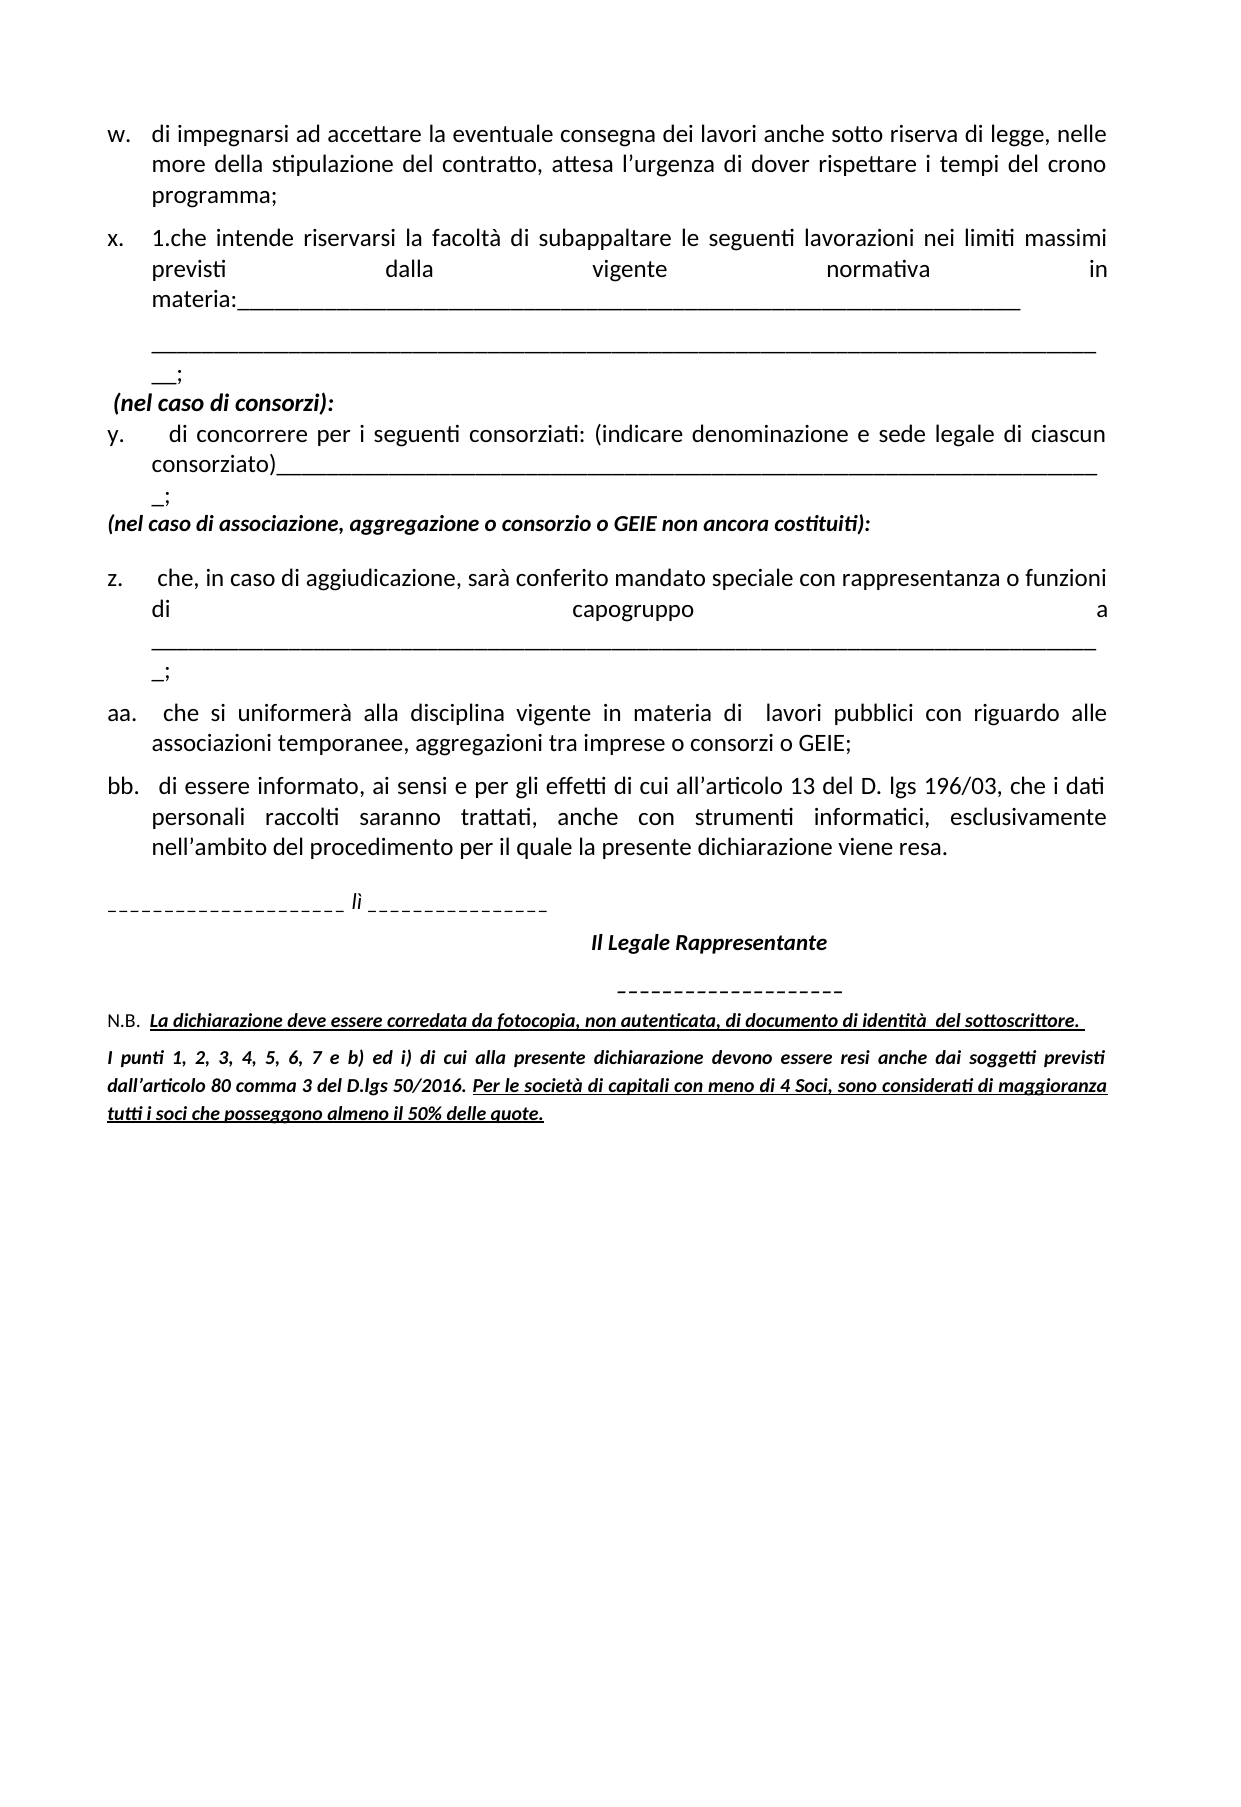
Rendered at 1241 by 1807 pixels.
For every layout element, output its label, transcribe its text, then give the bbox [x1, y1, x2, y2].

text N.B. La dichiarazione deve essere corredata da fotocopia, non autenticata, di documento di identità del sottoscrittore. [107, 1009, 1108, 1033]
list che, in caso di aggiudicazione, sarà conferito mandato speciale con rappresentanza o funzioni di capogruppo a _____________________________________________________________________________; [107, 562, 1108, 684]
text ______________________________________________________________________________; [151, 326, 1108, 387]
list di impegnarsi ad accettare la eventuale consegna dei lavori anche sotto riserva di legge, nelle more della stipulazione del contratto, attesa l’urgenza di dover rispettare i tempi del crono programma; [107, 118, 1108, 210]
text _____________________ lì ________________ [107, 887, 1108, 915]
text I punti 1, 2, 3, 4, 5, 6, 7 e b) ed i) di cui alla presente dichiarazione devono essere resi anche dai soggetti previsti dall’articolo 80 comma 3 del D.lgs 50/2016. Per le società di capitali con meno di 4 Soci, sono considerati di maggioranza tutti i soci che posseggono almeno il 50% delle quote. [107, 1045, 1108, 1125]
list di concorrere per i seguenti consorziati: (indicare denominazione e sede legale di ciascun consorziato)___________________________________________________________________; [107, 418, 1108, 509]
list di essere informato, ai sensi e per gli effetti di cui all’articolo 13 del D. lgs 196/03, che i dati personali raccolti saranno trattati, anche con strumenti informatici, esclusivamente nell’ambito del procedimento per il quale la presente dichiarazione viene resa. [107, 771, 1108, 862]
text (nel caso di consorzi): [107, 387, 1108, 418]
list che si uniformerà alla disciplina vigente in materia di lavori pubblici con riguardo alle associazioni temporanee, aggregazioni tra imprese o consorzi o GEIE; [107, 697, 1108, 758]
text Il Legale Rappresentante [107, 928, 1108, 956]
text ____________________ [107, 968, 1108, 996]
list 1.che intende riservarsi la facoltà di subappaltare le seguenti lavorazioni nei limiti massimi previsti dalla vigente normativa in materia:_______________________________________________________________ [107, 222, 1108, 314]
text (nel caso di associazione, aggregazione o consorzio o GEIE non ancora costituiti): [107, 509, 1108, 537]
